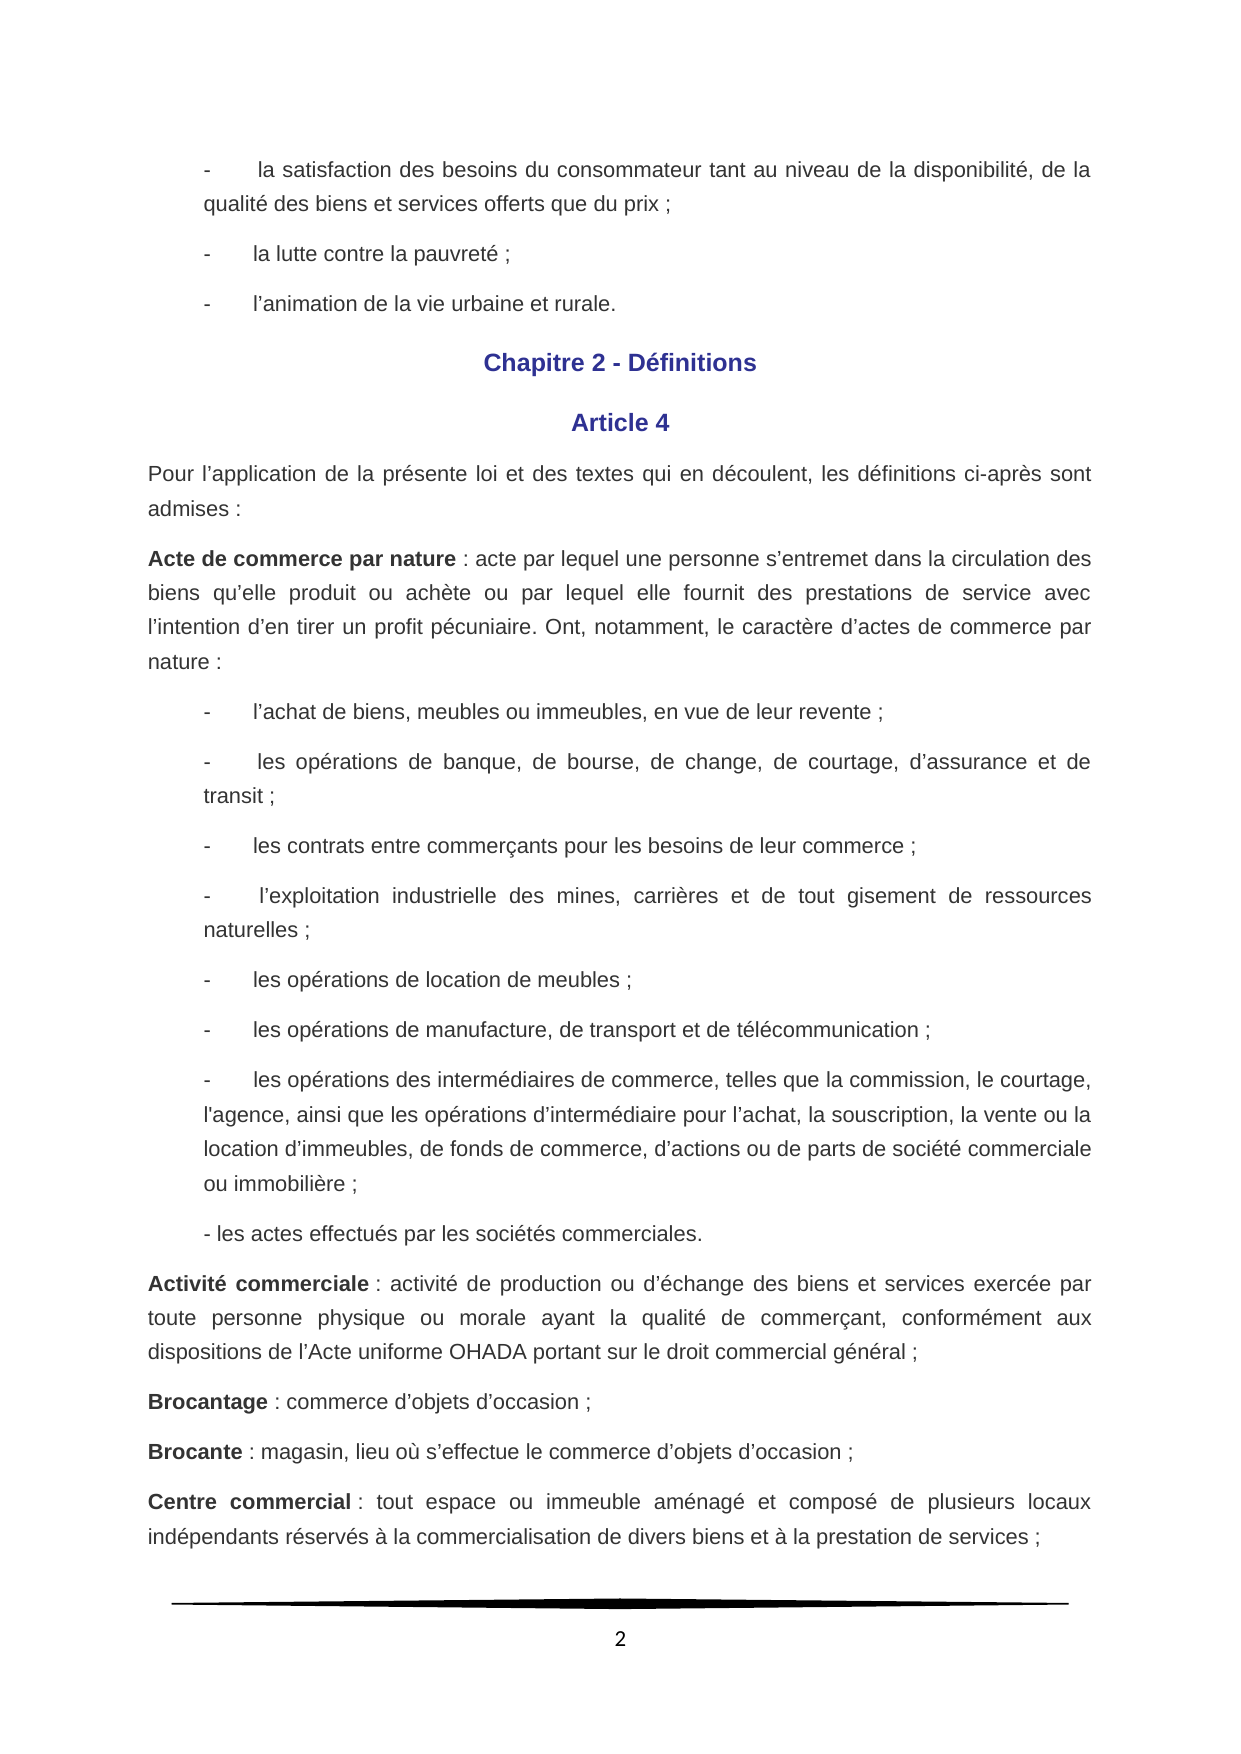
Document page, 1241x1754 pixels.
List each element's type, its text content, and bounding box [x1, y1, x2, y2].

text - les actes effectués par les sociétés commerciales. [203, 1211, 1093, 1246]
text - l’animation de la vie urbaine et rurale. [203, 282, 1093, 316]
text - l’exploitation industrielle des mines, carrières et de tout gisement de ressources naturelles ; [203, 874, 1093, 943]
text - la lutte contre la pauvreté ; [203, 232, 1093, 266]
text - les contrats entre commerçants pour les besoins de leur commerce ; [203, 824, 1093, 858]
text Brocantage : commerce d’objets d’occasion ; [148, 1380, 1093, 1414]
text Brocante : magasin, lieu où s’effectue le commerce d’objets d’occasion ; [148, 1430, 1093, 1464]
text - les opérations des intermédiaires de commerce, telles que la commission, le courtage, l'agence, ainsi que les opérations d’intermédiaire pour l’achat, la souscription, la vente ou la location d’immeubles, de fonds de commerce, d’actions ou de parts de société commerciale ou immobilière ; [203, 1058, 1093, 1196]
text Chapitre 2 - Définitions [148, 348, 1093, 376]
text - les opérations de banque, de bourse, de change, de courtage, d’assurance et de transit ; [203, 739, 1093, 808]
text - les opérations de location de meubles ; [203, 958, 1093, 993]
text Centre commercial : tout espace ou immeuble aménagé et composé de plusieurs locaux indépendants réservés à la commercialisation de divers biens et à la prestation de services ; [148, 1480, 1093, 1549]
text - la satisfaction des besoins du consommateur tant au niveau de la disponibilité, de la qualité des biens et services offerts que du prix ; [203, 148, 1093, 216]
text - l’achat de biens, meubles ou immeubles, en vue de leur revente ; [203, 689, 1093, 724]
text Pour l’application de la présente loi et des textes qui en découlent, les définitions ci-après sont admises : [148, 452, 1093, 521]
text Acte de commerce par nature : acte par lequel une personne s’entremet dans la circulation des biens qu’elle produit ou achète ou par lequel elle fournit des prestations de service avec l’intention d’en tirer un profit pécuniaire. Ont, notamment, le caractère d’actes de commerce par nature : [148, 536, 1093, 674]
text - les opérations de manufacture, de transport et de télécommunication ; [203, 1008, 1093, 1043]
text Article 4 [148, 408, 1093, 436]
text Activité commerciale : activité de production ou d’échange des biens et services exercée par toute personne physique ou morale ayant la qualité de commerçant, conformément aux dispositions de l’Acte uniforme OHADA portant sur le droit commercial général ; [148, 1261, 1093, 1364]
